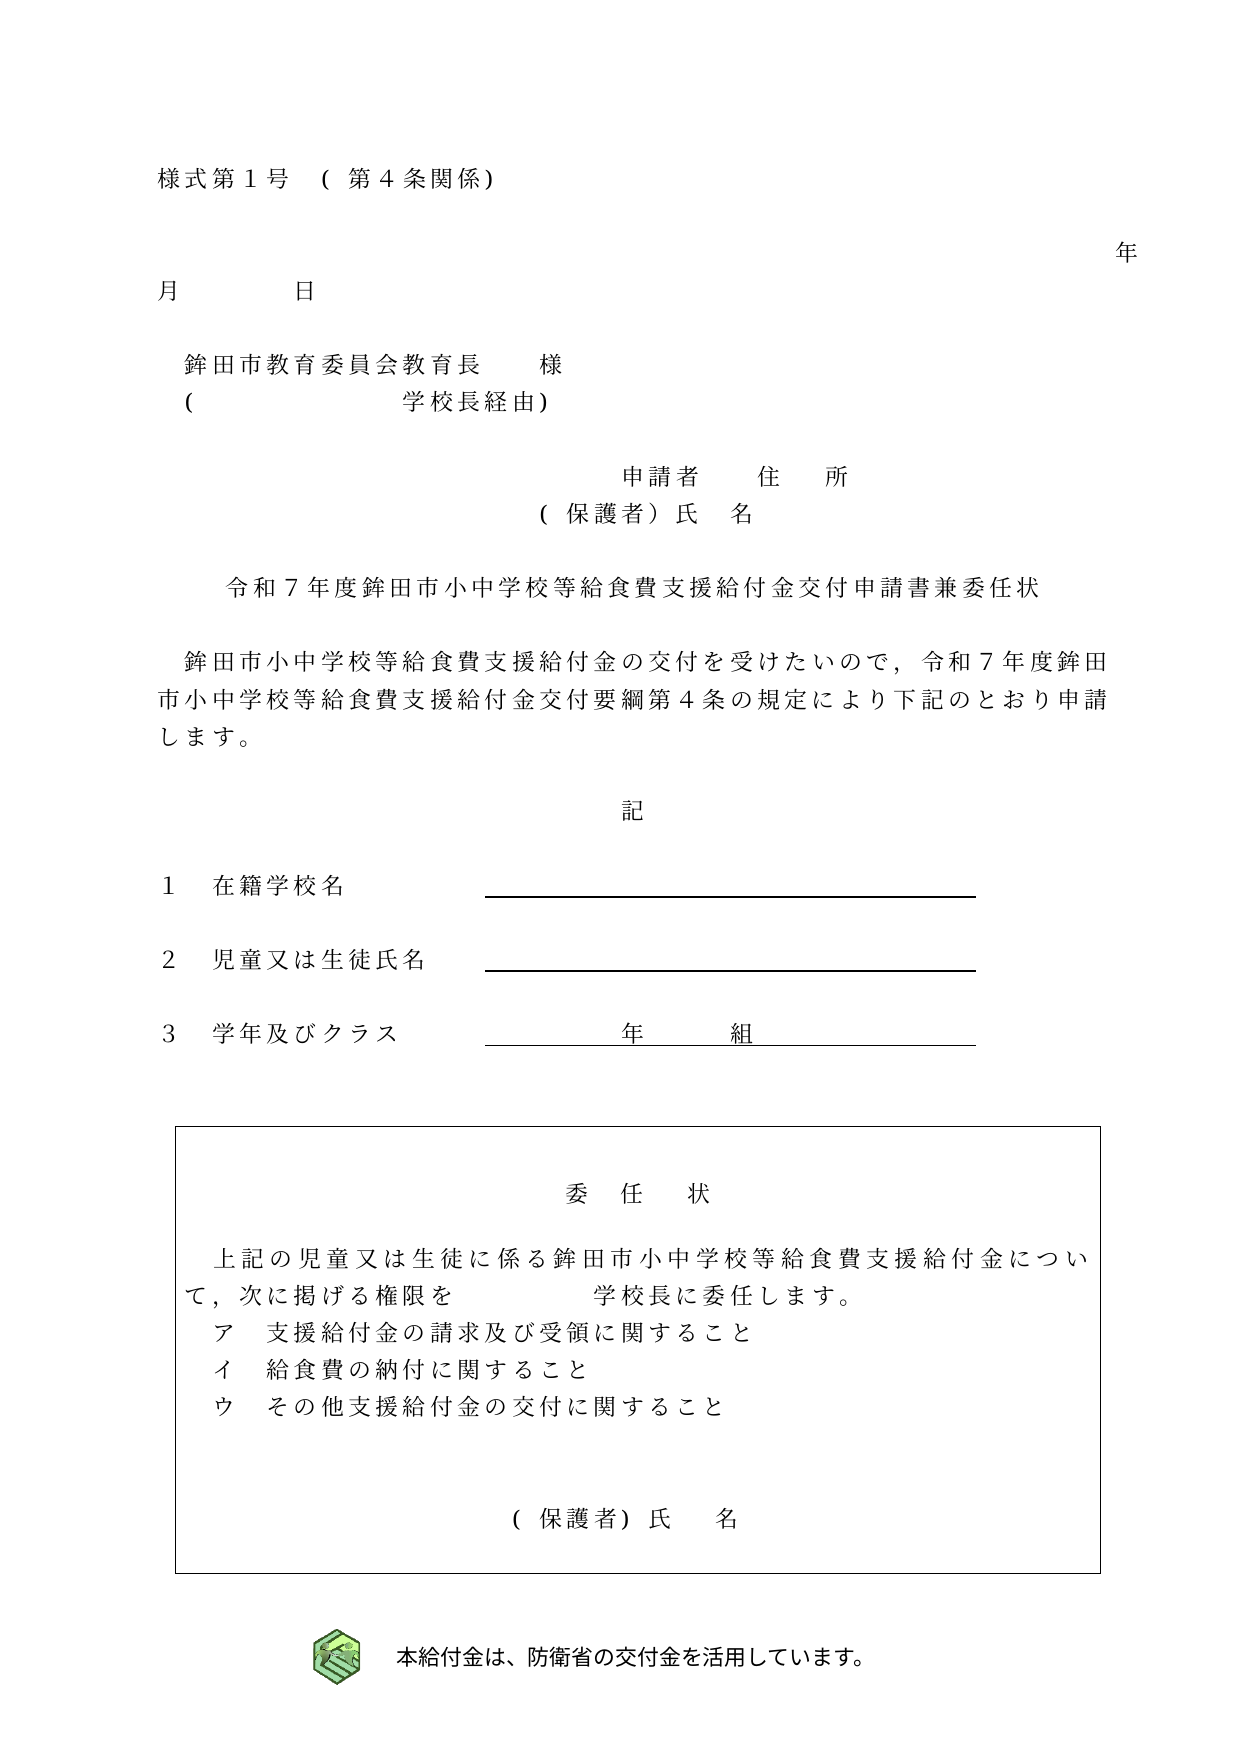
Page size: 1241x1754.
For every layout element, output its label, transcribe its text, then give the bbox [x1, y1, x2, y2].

text ( 学校長経由) [157, 382, 1112, 419]
text 令和７年度鉾田市小中学校等給食費支援給付金交付申請書兼委任状 [157, 568, 1112, 605]
text ３ 学年及びクラス 年 組 [157, 1014, 1112, 1052]
picture [310, 1626, 363, 1687]
text 鉾田市小中学校等給食費支援給付金の交付を受けたいので，令和７年度鉾田市小中学校等給食費支援給付金交付要綱第４条の規定により下記のとおり申請します。 [157, 642, 1112, 754]
text 申請者 住所 [572, 457, 1112, 494]
text 年 月 日 [157, 233, 1145, 308]
text 記 [157, 791, 1112, 828]
text 鉾田市教育委員会教育長 様 [157, 345, 1112, 382]
text １ 在籍学校名 [157, 866, 1112, 903]
text ２ 児童又は生徒氏名 [157, 940, 1112, 977]
text (保護者）氏 名 [157, 494, 1112, 531]
text 様式第１号 (第４条関係) [157, 159, 1112, 196]
table_header 委任状 上記の児童又は生徒に係る鉾田市小中学校等給食費支援給付金について，次に掲げる権限を 学校長に委任します。 ア 支援給付金の請求及び受領に関すること イ 給食費の納付に関すること ウ その他支援給付金の交付に関すること (保護者)氏名 [176, 1127, 1100, 1573]
